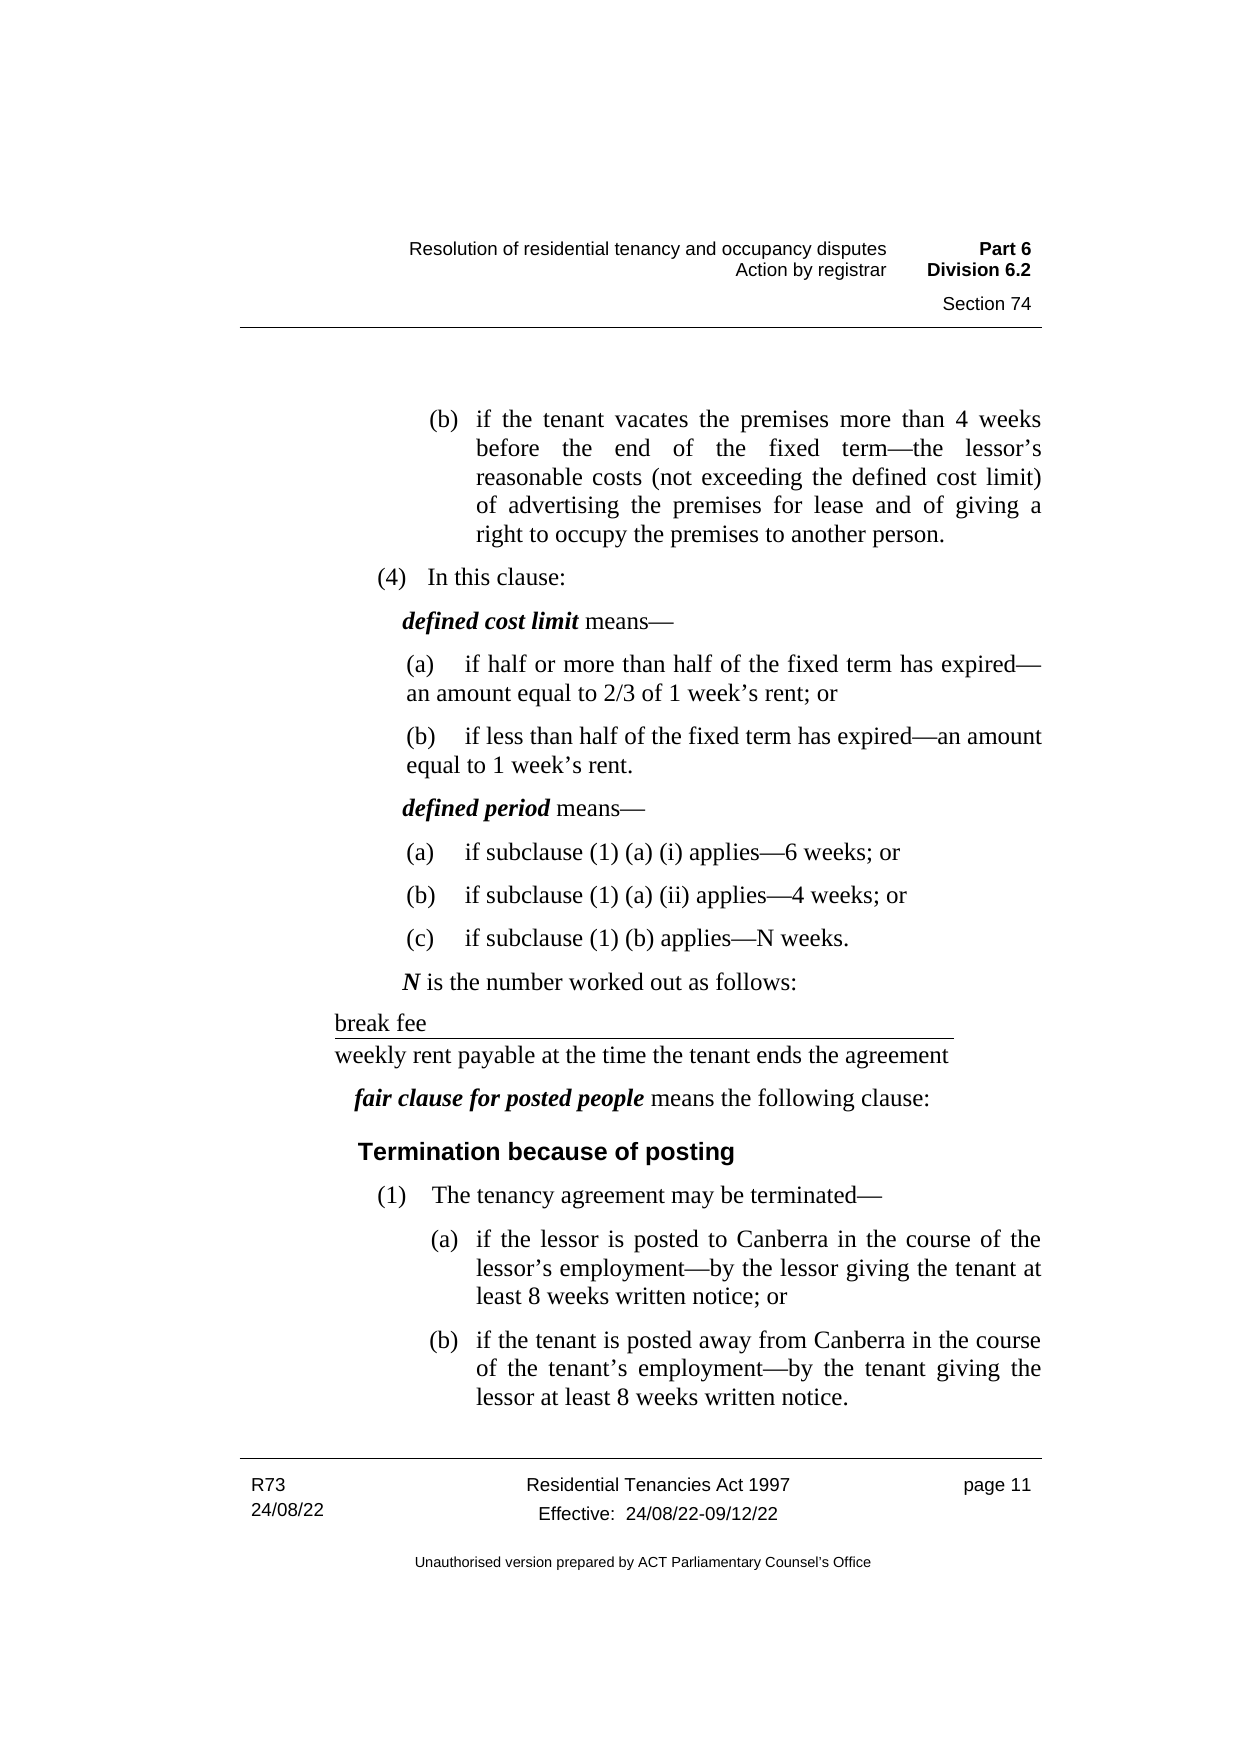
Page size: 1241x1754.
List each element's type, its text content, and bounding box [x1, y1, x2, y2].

text (4) In this clause: [354, 562, 1042, 591]
text (b) if subclause (1) (a) (ii) applies—4 weeks; or [239, 880, 1042, 909]
text (a) if the lessor is posted to Canberra in the course of the lessor’s employment—by the lessor giving the tenant at least 8 weeks written notice; or [354, 1224, 1042, 1310]
text (1) The tenancy agreement may be terminated— [354, 1181, 1042, 1209]
text (b) if the tenant is posted away from Canberra in the course of the tenant’s employment—by the tenant giving the lessor at least 8 weeks written notice. [354, 1325, 1042, 1411]
text (b) if the tenant vacates the premises more than 4 weeks before the end of the fixed term—the lessor’s reasonable costs (not exceeding the defined cost limit) of advertising the premises for lease and of giving a right to occupy the premises to another person. [354, 404, 1042, 548]
text fair clause for posted people means the following clause: [354, 1083, 1042, 1112]
text defined cost limit means— [402, 606, 1042, 634]
text Termination because of posting [358, 1137, 1042, 1166]
text N is the number worked out as follows: [402, 967, 1042, 995]
text (c) if subclause (1) (b) applies—N weeks. [239, 923, 1042, 952]
text (b) if less than half of the fixed term has expired—an amount equal to 1 week’s rent. [239, 721, 1042, 779]
text (a) if half or more than half of the fixed term has expired—an amount equal to 2/3 of 1 week’s rent; or [239, 649, 1042, 707]
text (a) if subclause (1) (a) (i) applies—6 weeks; or [239, 837, 1042, 865]
text defined period means— [402, 793, 1042, 822]
